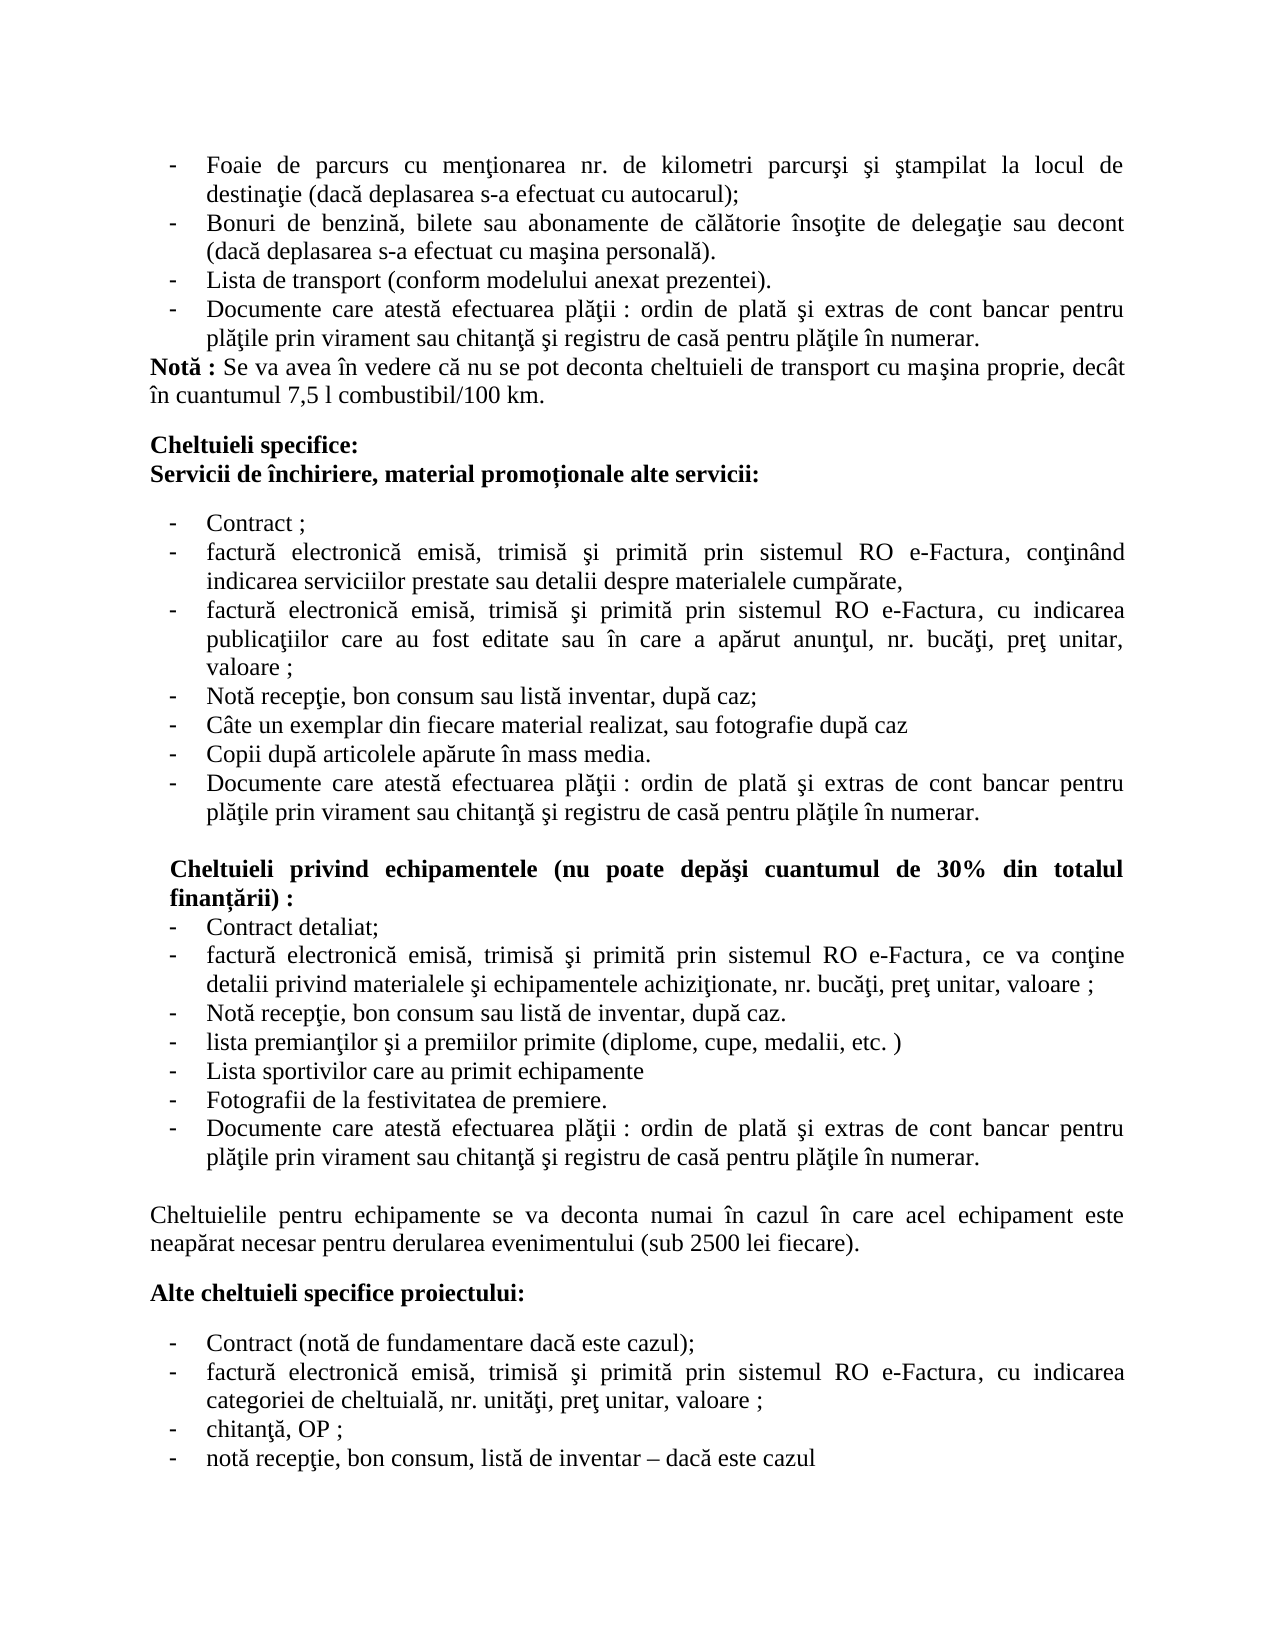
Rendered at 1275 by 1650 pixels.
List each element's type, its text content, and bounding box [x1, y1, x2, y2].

list factură electronică emisă, trimisă şi primită prin sistemul RO e-Factura, cu indicarea categoriei de cheltuială, nr. unităţi, preţ unitar, valoare ; [169, 1357, 1125, 1414]
list Contract ; [169, 508, 1125, 537]
list Contract detaliat; [169, 912, 1125, 940]
text Cheltuieli privind echipamentele (nu poate depăşi cuantumul de 30% din totalul finanțării) : [169, 854, 1125, 912]
list Bonuri de benzină, bilete sau abonamente de călătorie însoţite de delegaţie sau decont (dacă deplasarea s-a efectuat cu maşina personală). [169, 208, 1125, 265]
text Cheltuieli specifice: [150, 430, 1125, 459]
text Cheltuielile pentru echipamente se va deconta numai în cazul în care acel echipament este neapărat necesar pentru derularea evenimentului (sub 2500 lei fiecare). [150, 1200, 1125, 1257]
text Notă : Se va avea în vedere că nu se pot deconta cheltuieli de transport cu maşina proprie, decât în cuantumul 7,5 l combustibil/100 km. [150, 352, 1125, 409]
list Câte un exemplar din fiecare material realizat, sau fotografie după caz [169, 710, 1125, 739]
list notă recepţie, bon consum, listă de inventar – dacă este cazul [169, 1443, 1125, 1472]
list Notă recepţie, bon consum sau listă inventar, după caz; [169, 681, 1125, 710]
list Contract (notă de fundamentare dacă este cazul); [169, 1328, 1125, 1357]
list factură electronică emisă, trimisă şi primită prin sistemul RO e-Factura, conţinând indicarea serviciilor prestate sau detalii despre materialele cumpărate, [169, 537, 1125, 595]
list lista premianţilor şi a premiilor primite (diplome, cupe, medalii, etc. ) [169, 1027, 1125, 1056]
list Lista sportivilor care au primit echipamente [169, 1056, 1125, 1084]
list factură electronică emisă, trimisă şi primită prin sistemul RO e-Factura, ce va conţine detalii privind materialele şi echipamentele achiziţionate, nr. bucăţi, preţ unitar, valoare ; [169, 940, 1125, 998]
list Notă recepţie, bon consum sau listă de inventar, după caz. [169, 998, 1125, 1027]
list factură electronică emisă, trimisă şi primită prin sistemul RO e-Factura, cu indicarea publicaţiilor care au fost editate sau în care a apărut anunţul, nr. bucăţi, preţ unitar, valoare ; [169, 595, 1125, 681]
text Servicii de închiriere, material promoționale alte servicii: [150, 459, 1125, 487]
list chitanţă, OP ; [169, 1414, 1125, 1443]
list Foaie de parcurs cu menţionarea nr. de kilometri parcurşi şi ştampilat la locul de destinaţie (dacă deplasarea s-a efectuat cu autocarul); [169, 150, 1125, 208]
list Fotografii de la festivitatea de premiere. [169, 1084, 1125, 1113]
list Copii după articolele apărute în mass media. [169, 739, 1125, 768]
list Lista de transport (conform modelului anexat prezentei). [169, 265, 1125, 294]
text Alte cheltuieli specifice proiectului: [150, 1278, 1125, 1307]
